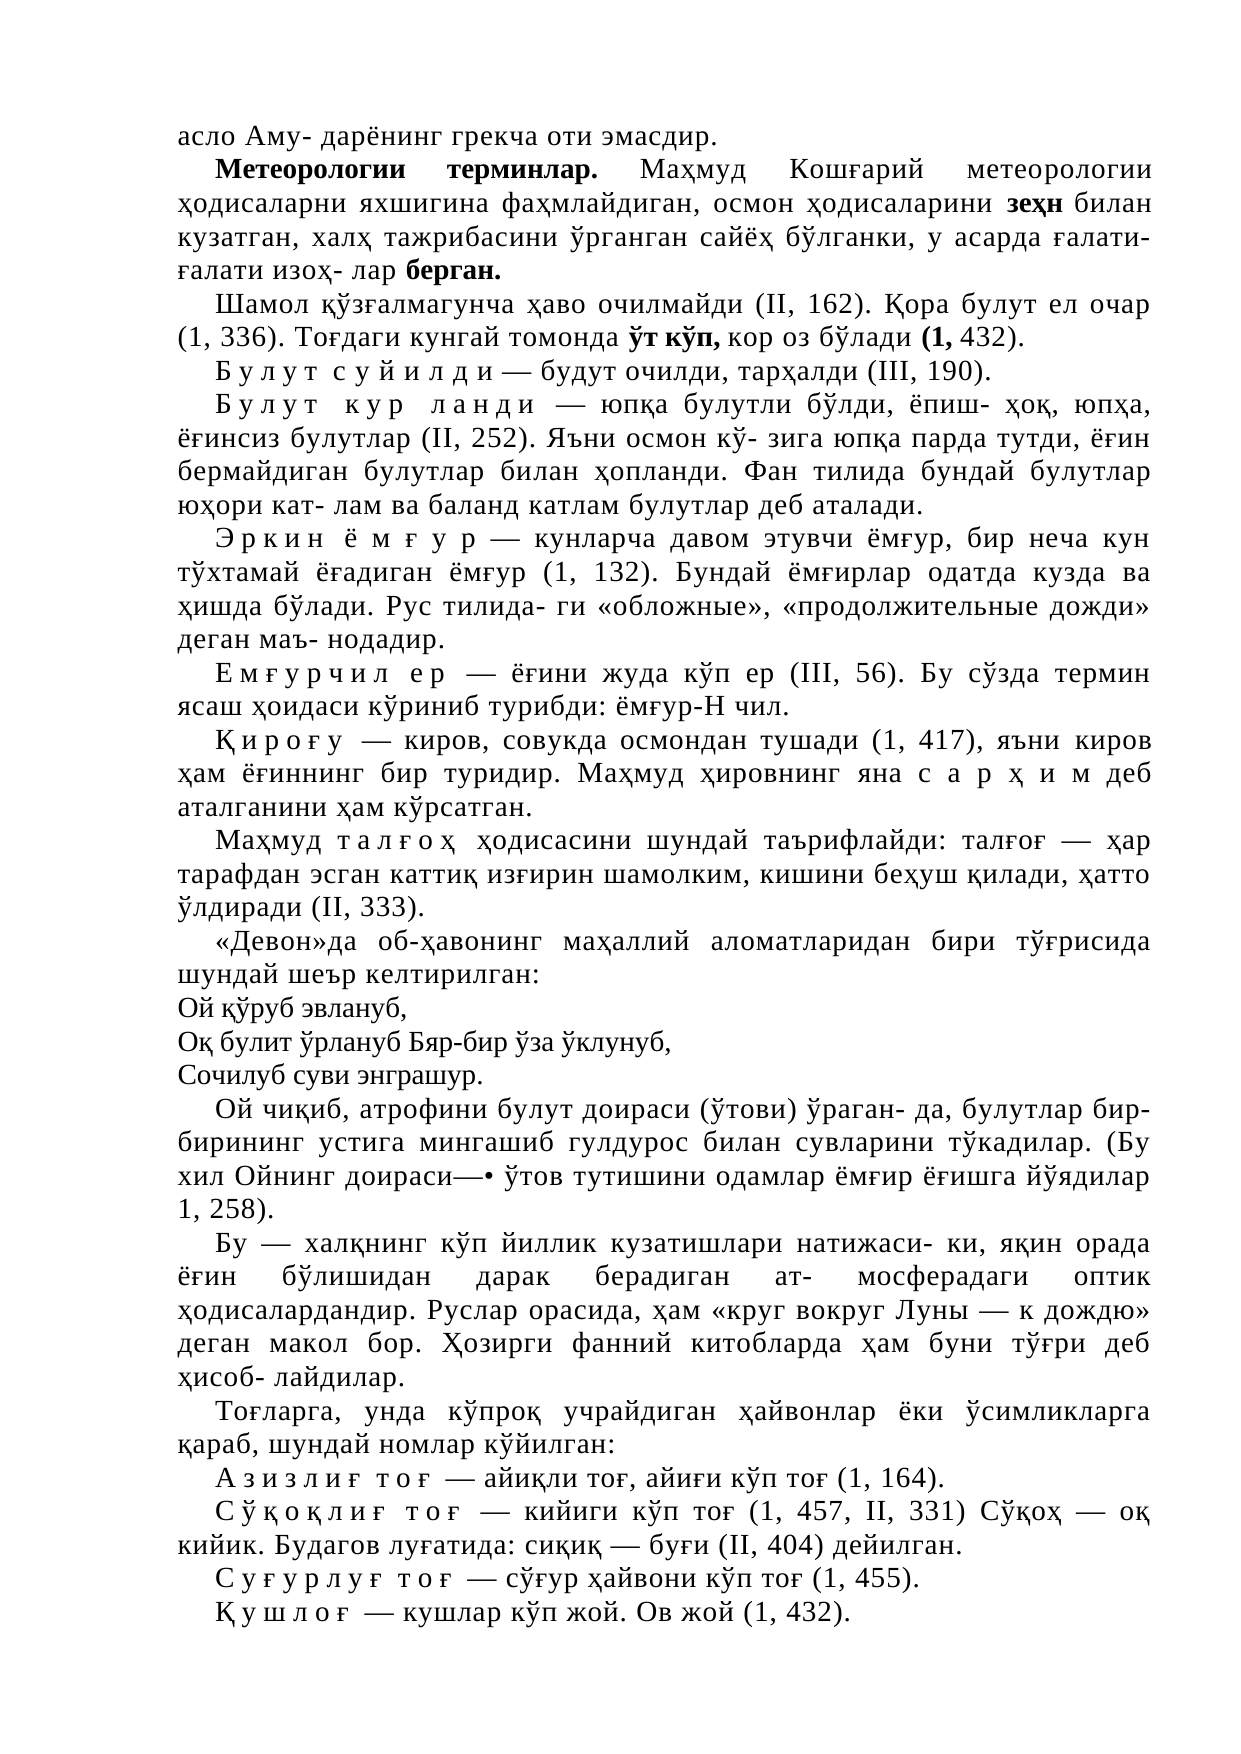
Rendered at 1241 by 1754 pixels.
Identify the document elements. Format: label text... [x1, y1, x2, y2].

text Сочилуб суви энграшур. [177, 1057, 1152, 1091]
text Ой қўруб эвлануб, [177, 990, 1152, 1024]
text Суғурлуғ тоғ — сўғур ҳайвони кўп тоғ (1, 455). [177, 1560, 1152, 1594]
text Эркин ё м ғ у р — кунларча давом этувчи ёмғур, бир неча кун тўхтамай ёғадиган ёмғур (1, 132). Бундай ёмғирлар одатда кузда ва ҳишда бўлади. Рус тилида- ги «обложные», «продолжительные дожди» деган маъ- нодадир. [177, 521, 1152, 655]
text Тоғларга, унда кўпроқ учрайдиган ҳайвонлар ёки ўсимликларга қараб, шундай номлар кўйилган: [177, 1393, 1152, 1460]
text Булут с у й и л д и — будут очилди, тарҳалди (III, 190). [177, 353, 1152, 386]
text Қушлоғ — кушлар кўп жой. Ов жой (1, 432). [177, 1594, 1152, 1627]
text Метеорологии терминлар. Маҳмуд Кошғарий метеорологии ҳодисаларни яхшигина фаҳмлайдиган, осмон ҳодисаларини зеҳн билан кузатган, халҳ тажрибасини ўрганган сайёҳ бўлганки, у асарда ғалати-ғалати изоҳ- лар берган. [177, 152, 1152, 286]
text Ой чиқиб, атрофини булут доираси (ўтови) ўраган- да, булутлар бир-бирининг устига мингашиб гулдурос билан сувларини тўкадилар. (Бу хил Ойнинг доираси—• ўтов тутишини одамлар ёмғир ёғишга йўядилар 1, 258). [177, 1091, 1152, 1225]
text Азизлиғ тоғ — айиқли тоғ, айиғи кўп тоғ (1, 164). [177, 1460, 1152, 1493]
text Маҳмуд талғоҳ ҳодисасини шундай таърифлайди: талғоғ — ҳар тарафдан эсган каттиқ изғирин шамолким, кишини беҳуш қилади, ҳатто ўлдиради (II, 333). [177, 822, 1152, 923]
text Бу — халқнинг кўп йиллик кузатишлари натижаси- ки, яқин орада ёғин бўлишидан дарак берадиган ат- мосферадаги оптик ҳодисалардандир. Руслар орасида, ҳам «круг вокруг Луны — к дождю» деган макол бор. Ҳозирги фанний китобларда ҳам буни тўғри деб ҳисоб- лайдилар. [177, 1225, 1152, 1393]
text Булут кур ланди — юпқа булутли бўлди, ёпиш- ҳоқ, юпҳа, ёғинсиз булутлар (II, 252). Яъни осмон кў- зига юпқа парда тутди, ёғин бермайдиган булутлар билан ҳопланди. Фан тилида бундай булутлар юҳори кат- лам ва баланд катлам булутлар деб аталади. [177, 386, 1152, 521]
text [177, 118, 1152, 152]
text Оқ булит ўрлануб Бяр-бир ўза ўклунуб, [177, 1024, 1152, 1057]
text Қироғу — киров, совукда осмондан тушади (1, 417), яъни киров ҳам ёғиннинг бир туридир. Маҳмуд ҳировнинг яна с а р ҳ и м деб аталганини ҳам кўрсатган. [177, 722, 1152, 822]
text Емғурчил ер — ёғини жуда кўп ер (III, 56). Бу сўзда термин ясаш ҳоидаси кўриниб турибди: ёмғур-Н чил. [177, 655, 1152, 722]
text Шамол қўзғалмагунча ҳаво очилмайди (II, 162). Қора булут ел очар (1, 336). Тоғдаги кунгай томонда ўт кўп, кор оз бўлади (1, 432). [177, 286, 1152, 353]
text «Девон»да об-ҳавонинг маҳаллий аломатларидан бири тўғрисида шундай шеър келтирилган: [177, 923, 1152, 990]
text Сўқоқлиғ тоғ — кийиги кўп тоғ (1, 457, II, 331) Сўқоҳ — оқ кийик. Будагов луғатида: сиқиқ — буғи (II, 404) дейилган. [177, 1493, 1152, 1560]
